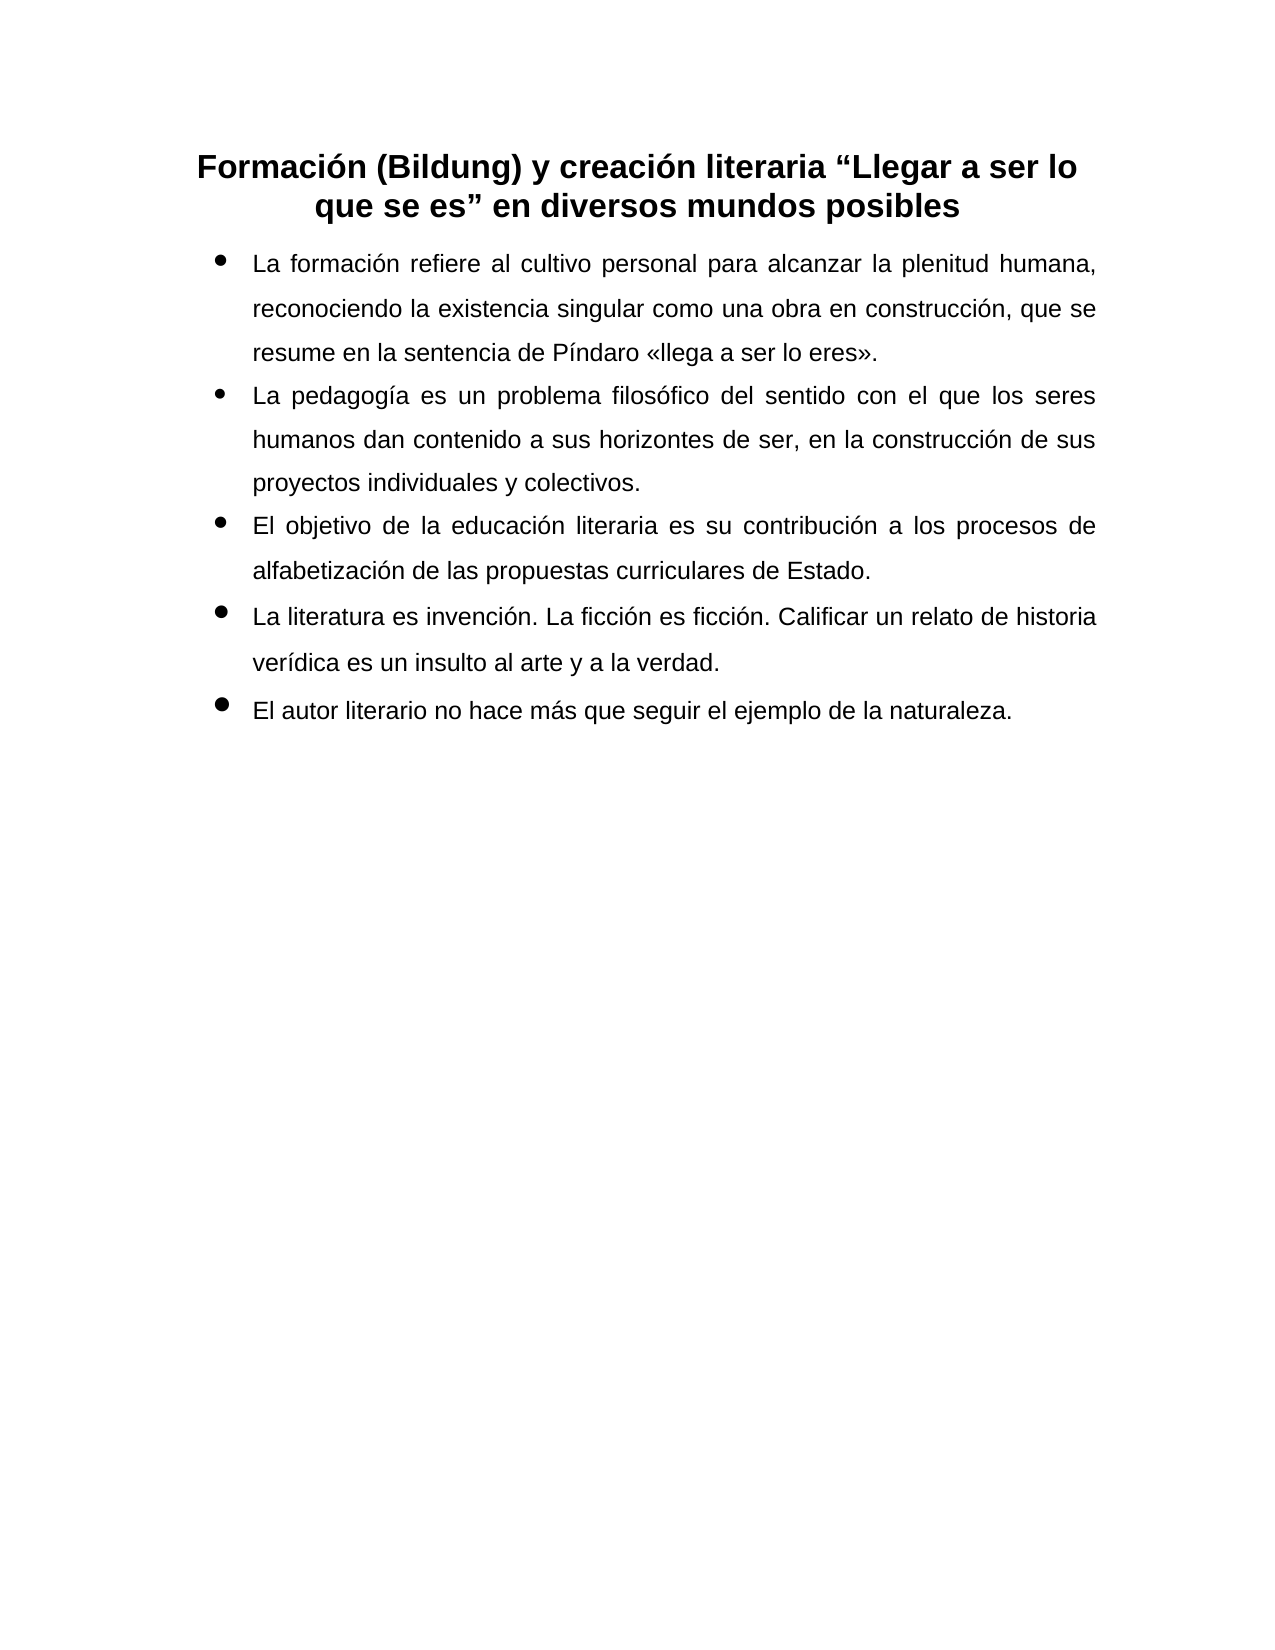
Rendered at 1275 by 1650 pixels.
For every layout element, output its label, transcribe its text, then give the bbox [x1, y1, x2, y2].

text Formación (Bildung) y creación literaria “Llegar a ser lo que se es” en diversos mundos posibles [177, 148, 1098, 224]
list El autor literario no hace más que seguir el ejemplo de la naturaleza. [215, 691, 1098, 729]
list La literatura es invención. La ficción es ficción. Calificar un relato de historia verídica es un insulto al arte y a la verdad. [215, 599, 1098, 676]
list El objetivo de la educación literaria es su contribución a los procesos de alfabetización de las propuestas curriculares de Estado. [215, 511, 1098, 585]
list La formación refiere al cultivo personal para alcanzar la plenitud humana, reconociendo la existencia singular como una obra en construcción, que se resume en la sentencia de Píndaro «llega a ser lo eres». [215, 249, 1098, 366]
list La pedagogía es un problema filosófico del sentido con el que los seres humanos dan contenido a sus horizontes de ser, en la construcción de sus proyectos individuales y colectivos. [215, 381, 1098, 497]
